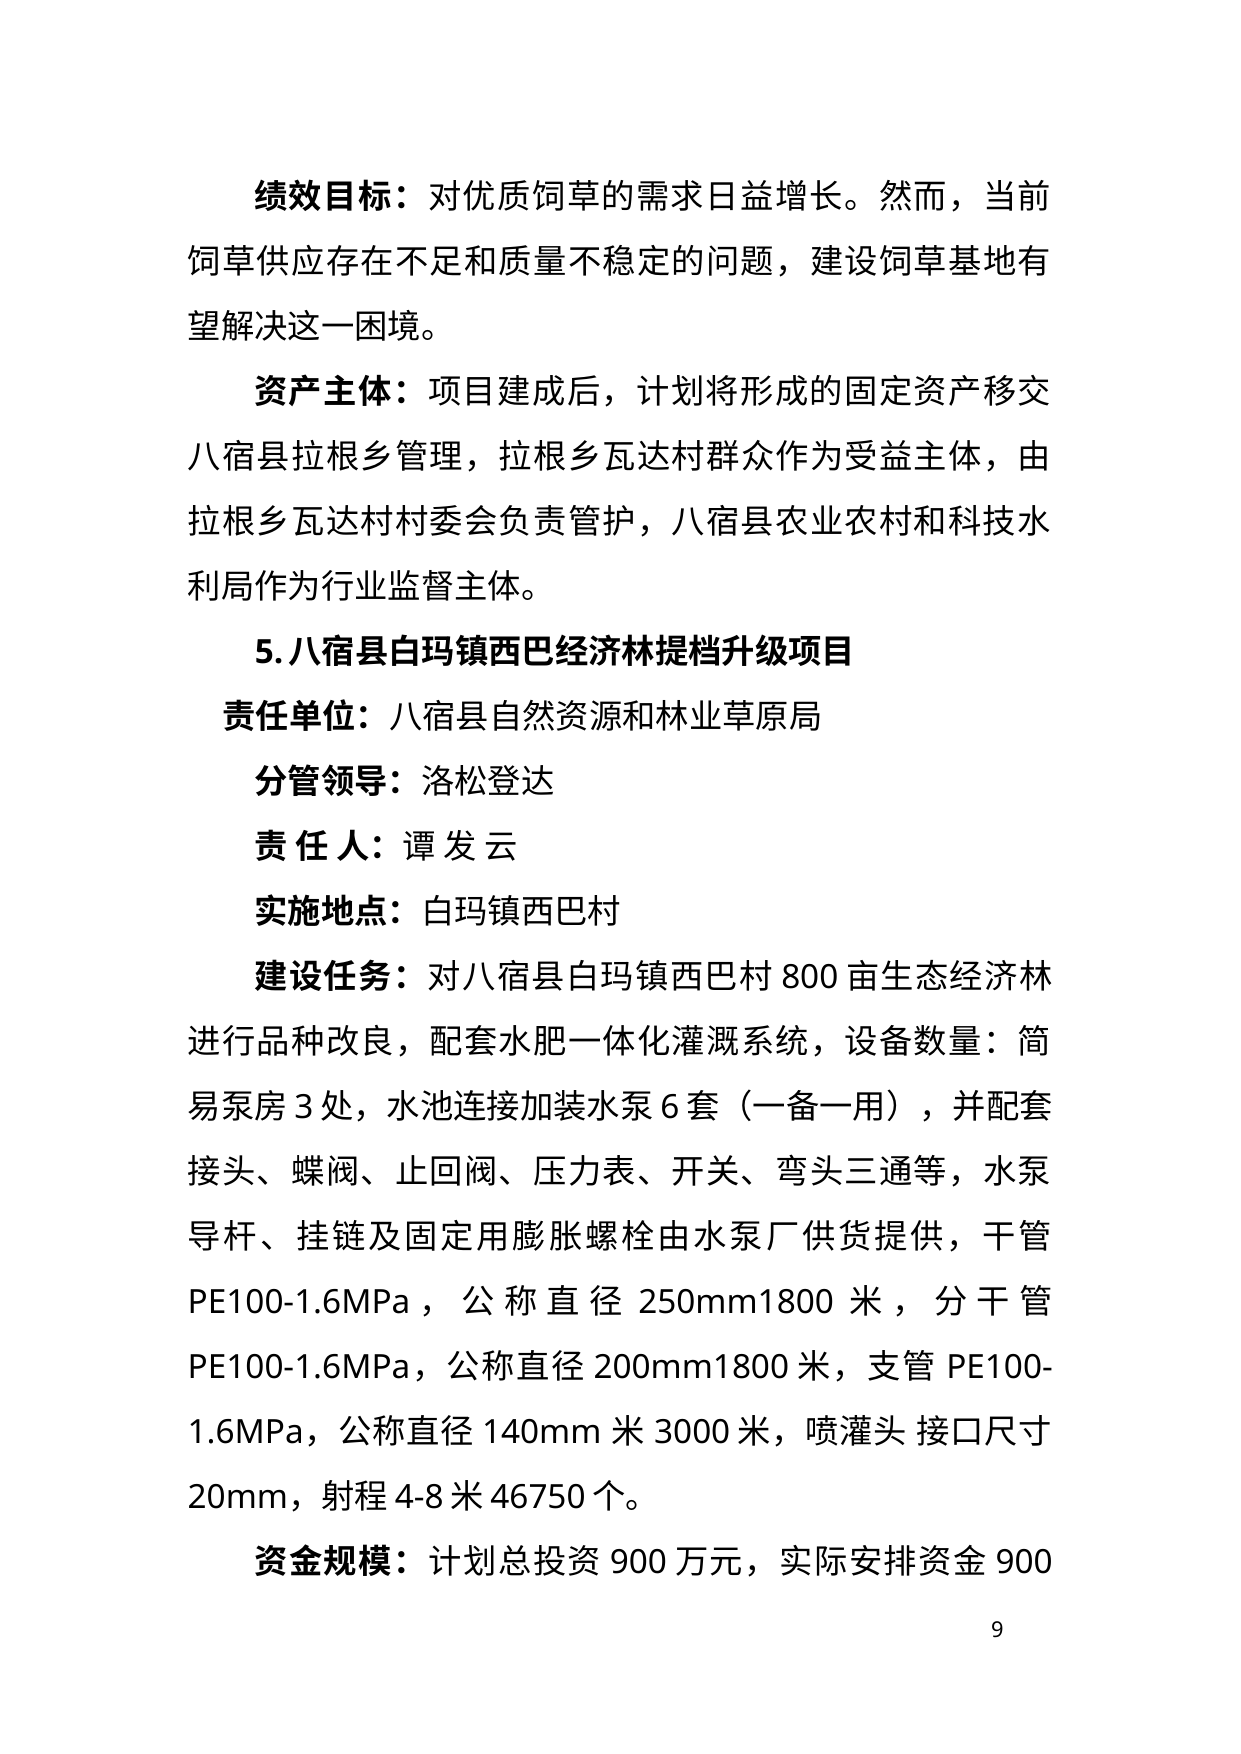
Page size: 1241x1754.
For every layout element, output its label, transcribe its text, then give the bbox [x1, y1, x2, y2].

text 分管领导：洛松登达 [187, 747, 1053, 812]
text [187, 1527, 1053, 1592]
text 实施地点：白玛镇西巴村 [187, 877, 1053, 942]
text 5. 八宿县白玛镇西巴经济林提档升级项目 [187, 617, 1053, 682]
text 建设任务：对八宿县白玛镇西巴村800亩生态经济林进行品种改良，配套水肥一体化灌溉系统，设备数量：简易泵房3处，水池连接加装水泵6套（一备一用），并配套接头、蝶阀、止回阀、压力表、开关、弯头三通等，水泵导杆、挂链及固定用膨胀螺栓由水泵厂供货提供，干管 PE100-1.6MPa，公称直径250mm1800米，分干管 PE100-1.6MPa，公称直径200mm1800米，支管 PE100-1.6MPa，公称直径140mm 米 3000米，喷灌头 接口尺寸20mm，射程4-8米46750个。 [187, 942, 1053, 1527]
text 责 任 人：谭 发 云 [187, 812, 1053, 877]
text 责任单位：八宿县自然资源和林业草原局 [187, 682, 1053, 747]
text 绩效目标：对优质饲草的需求日益增长。然而，当前饲草供应存在不足和质量不稳定的问题，建设饲草基地有望解决这一困境。 [187, 162, 1053, 357]
text 资产主体：项目建成后，计划将形成的固定资产移交八宿县拉根乡管理，拉根乡瓦达村群众作为受益主体，由拉根乡瓦达村村委会负责管护，八宿县农业农村和科技水利局作为行业监督主体。 [187, 357, 1053, 617]
